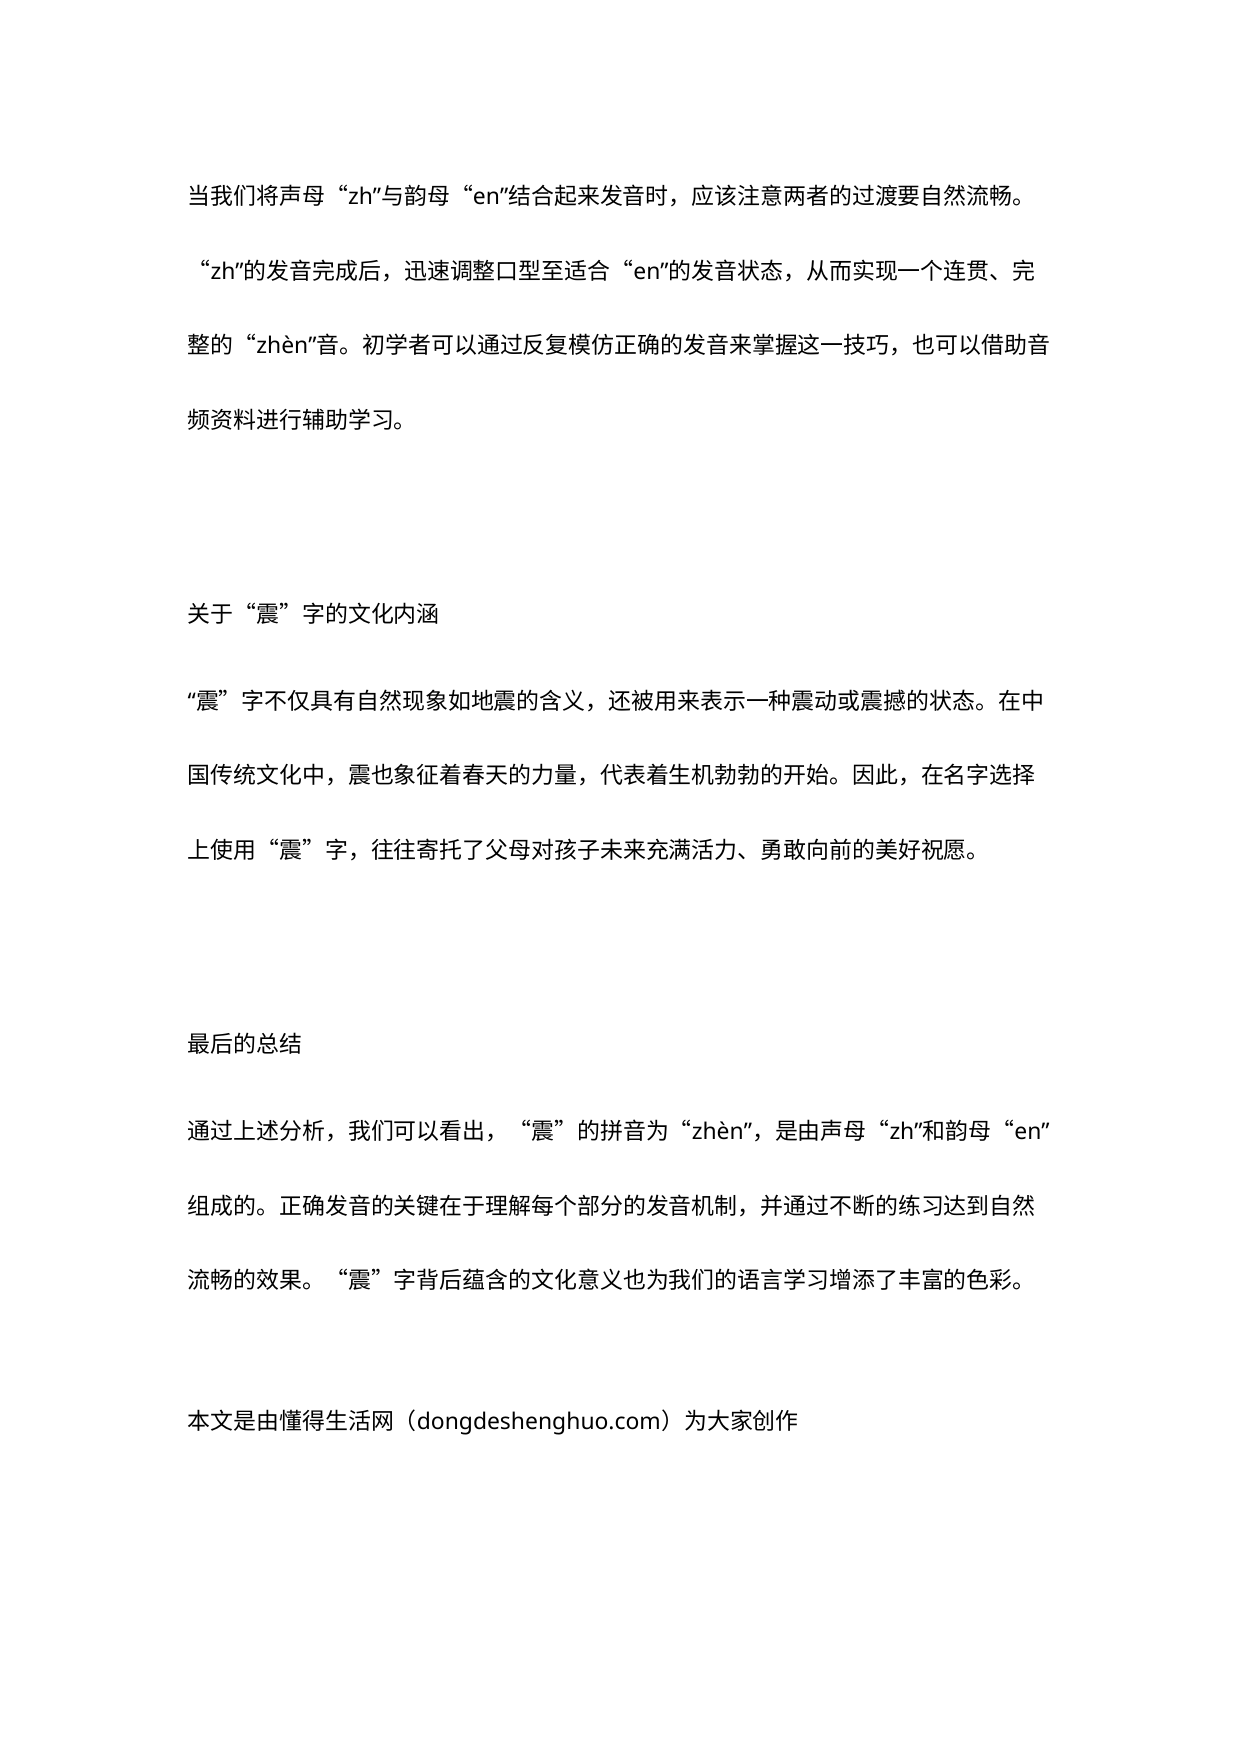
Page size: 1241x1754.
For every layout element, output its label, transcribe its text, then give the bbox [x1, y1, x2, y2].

text 通过上述分析，我们可以看出，“震”的拼音为“zhèn”，是由声母“zh”和韵母“en”组成的。正确发音的关键在于理解每个部分的发音机制，并通过不断的练习达到自然流畅的效果。“震”字背后蕴含的文化意义也为我们的语言学习增添了丰富的色彩。 [187, 1097, 1053, 1311]
text 当我们将声母“zh”与韵母“en”结合起来发音时，应该注意两者的过渡要自然流畅。“zh”的发音完成后，迅速调整口型至适合“en”的发音状态，从而实现一个连贯、完整的“zhèn”音。初学者可以通过反复模仿正确的发音来掌握这一技巧，也可以借助音频资料进行辅助学习。 [187, 162, 1053, 451]
text 本文是由懂得生活网（dongdeshenghuo.com）为大家创作 [187, 1387, 1053, 1452]
text 最后的总结 [187, 1011, 1053, 1076]
text 关于“震”字的文化内涵 [187, 580, 1053, 645]
text “震”字不仅具有自然现象如地震的含义，还被用来表示一种震动或震撼的状态。在中国传统文化中，震也象征着春天的力量，代表着生机勃勃的开始。因此，在名字选择上使用“震”字，往往寄托了父母对孩子未来充满活力、勇敢向前的美好祝愿。 [187, 667, 1053, 881]
